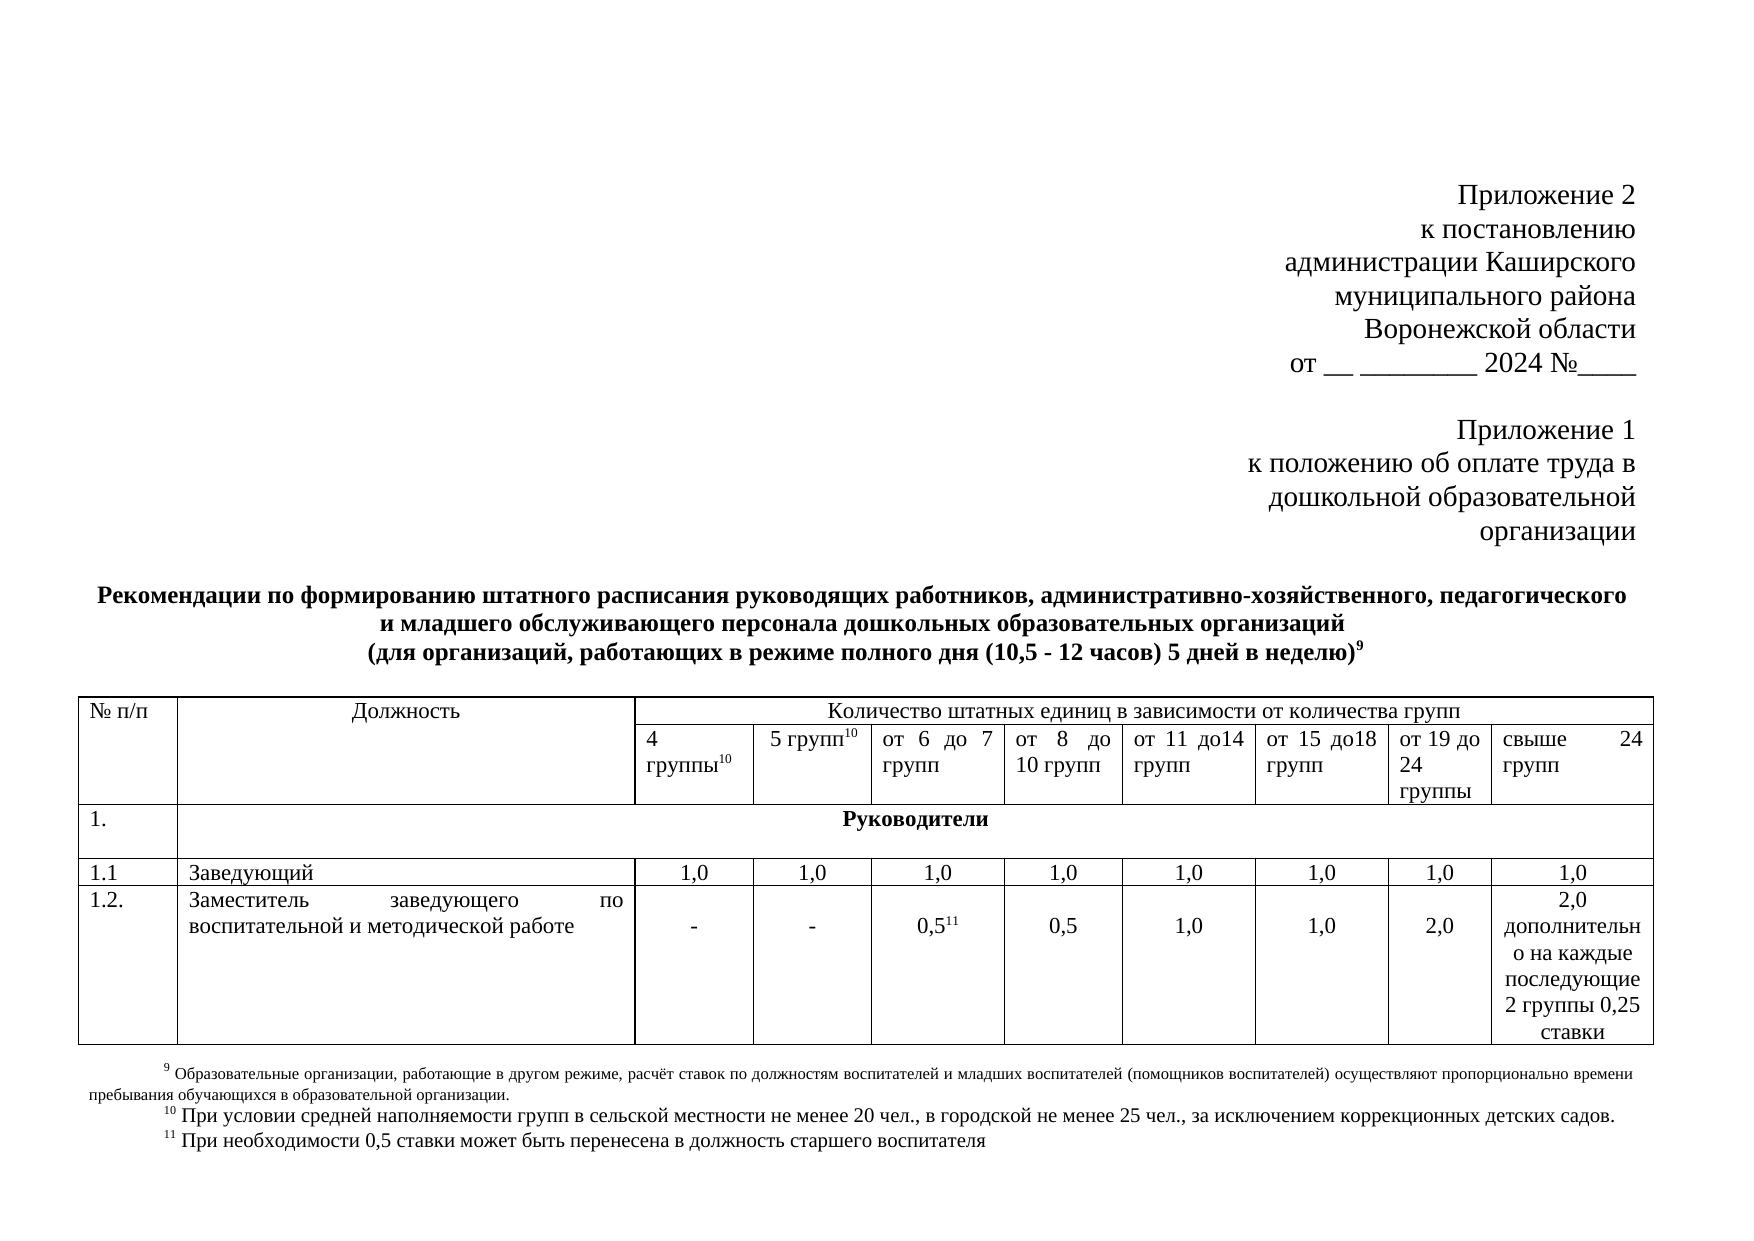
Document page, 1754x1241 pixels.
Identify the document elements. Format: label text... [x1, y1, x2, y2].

table_cell 2,0 дополнительно на каждые последующие 2 группы 0,25 ставки [1492, 886, 1653, 1044]
text (для организаций, работающих в режиме полного дня (10,5 - 12 часов) 5 дней в неделю) [89, 637, 1636, 666]
table_cell Заместитель заведующего по воспитательной и методической работе [178, 886, 634, 1044]
table_cell 1,0 [1123, 886, 1255, 1044]
table_cell 2,0 [1389, 886, 1491, 1044]
text к положению об оплате труда в дошкольной образовательной организации [1152, 446, 1636, 546]
text Приложение 2 [89, 177, 1636, 211]
text Рекомендации по формированию штатного расписания руководящих работников, административно-хозяйственного, педагогического и младшего обслуживающего персонала дошкольных образовательных организаций [89, 580, 1636, 637]
table_cell 1,0 [872, 859, 1004, 885]
table_cell от 8 до 10 групп [1005, 725, 1122, 804]
table_cell 4 группы10 [636, 725, 753, 804]
table_cell Руководители [178, 805, 1653, 858]
table_cell 1,0 [1123, 859, 1255, 885]
table_cell 1,0 [1005, 859, 1122, 885]
text от __ ________ 2024 №____ [89, 345, 1636, 378]
text Воронежской области [89, 311, 1636, 345]
table_cell 1,0 [1256, 859, 1388, 885]
table_cell 1,0 [1492, 859, 1653, 885]
table_cell - [754, 886, 871, 1044]
table_cell - [636, 886, 753, 1044]
text Приложение 1 [89, 412, 1636, 446]
table_cell 1.1 [79, 859, 177, 885]
table_header Количество штатных единиц в зависимости от количества групп [636, 698, 1653, 724]
table_cell 1,0 [1256, 886, 1388, 1044]
text муниципального района [89, 278, 1636, 311]
table_cell 1,0 [636, 859, 753, 885]
table_cell 1,0 [754, 859, 871, 885]
table_cell 1. [79, 805, 177, 858]
table_cell от 6 до 7 групп [872, 725, 1004, 804]
table_header № п/п [79, 698, 177, 804]
text администрации Каширского [89, 244, 1636, 278]
table_cell от 19 до 24 группы [1389, 725, 1491, 804]
table_cell от 15 до18 групп [1256, 725, 1388, 804]
table_cell от 11 до14 групп [1123, 725, 1255, 804]
table_header Должность [178, 698, 634, 804]
table_cell 1,0 [1389, 859, 1491, 885]
table_cell 0,5 [1005, 886, 1122, 1044]
table_cell 0,5 [872, 886, 1004, 1044]
table_cell 1.2. [79, 886, 177, 1044]
table_cell 5 групп [754, 725, 871, 804]
text к постановлению [89, 211, 1636, 244]
table_cell Заведующий [178, 859, 634, 885]
table_cell свыше 24 групп [1492, 725, 1653, 804]
